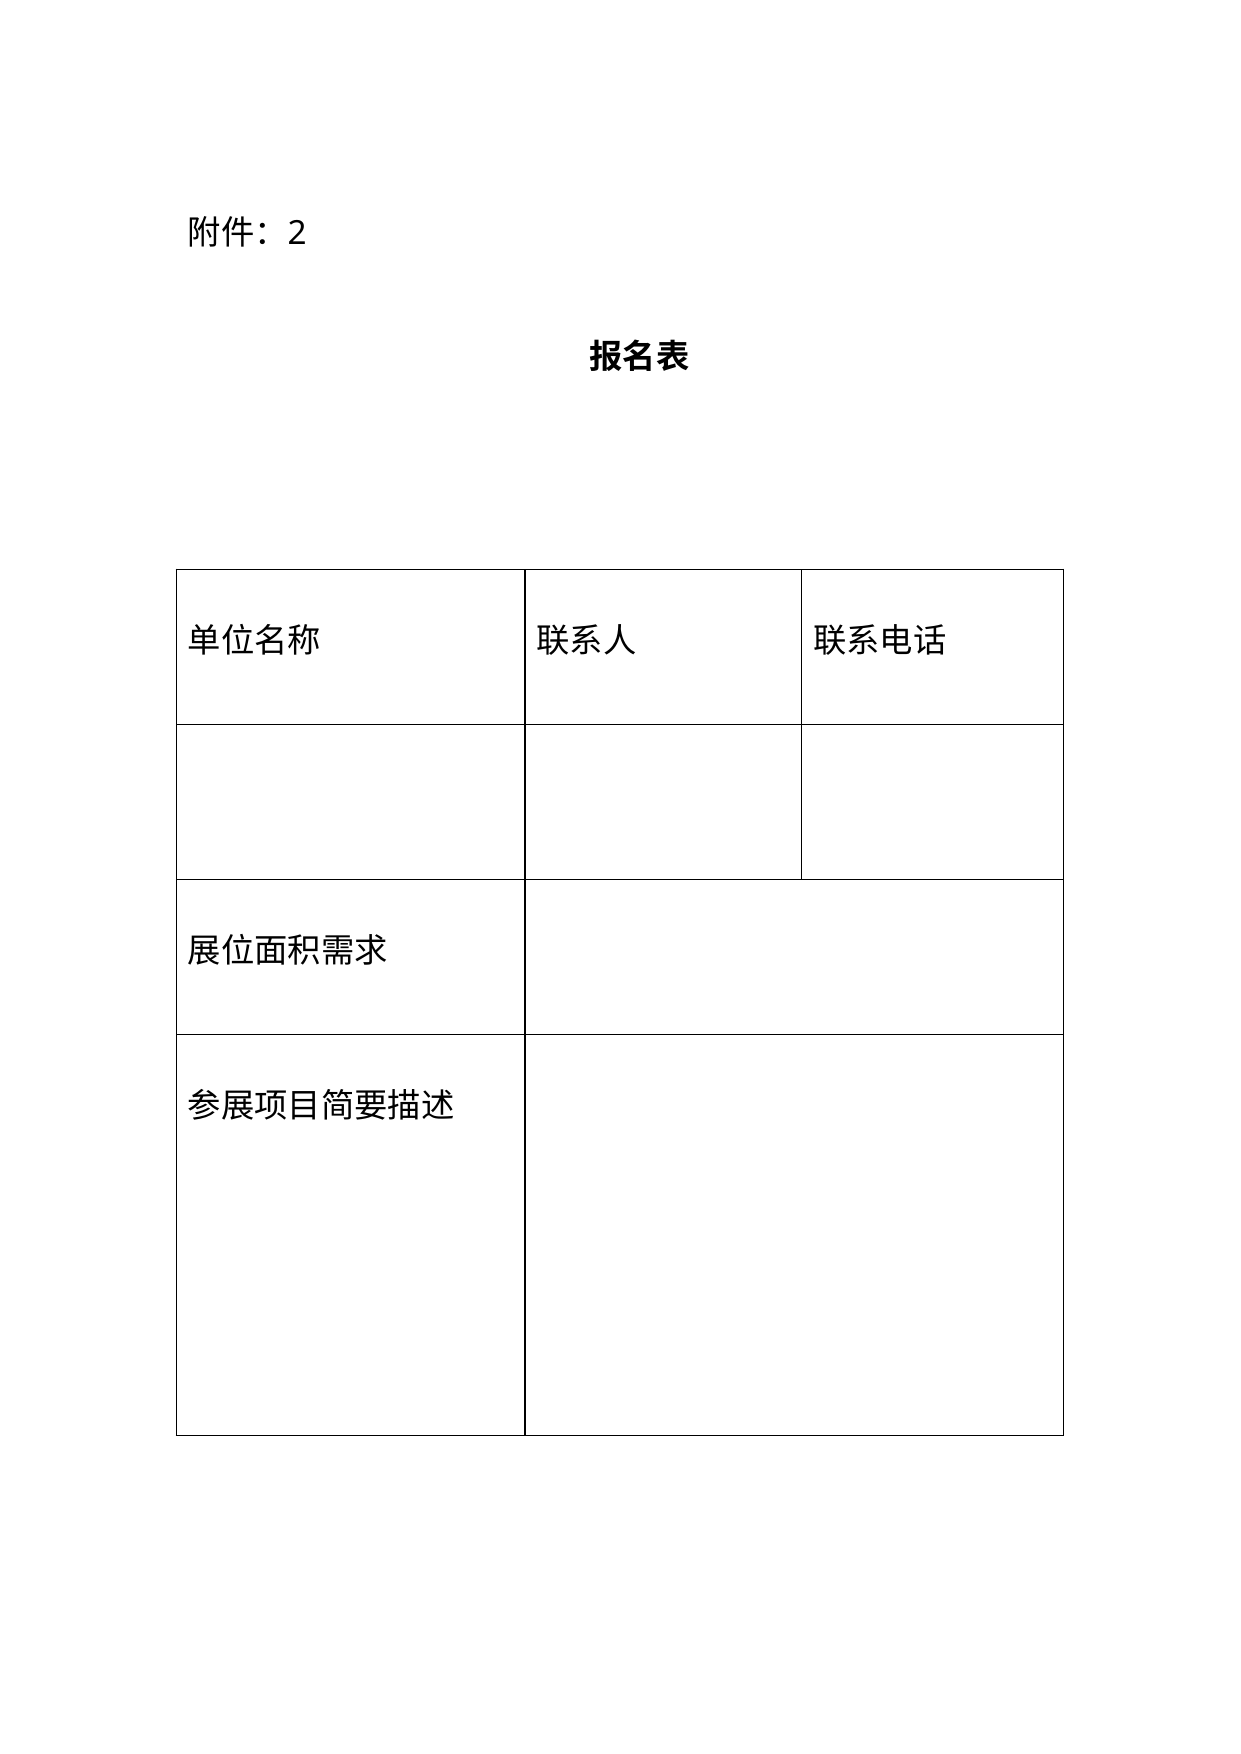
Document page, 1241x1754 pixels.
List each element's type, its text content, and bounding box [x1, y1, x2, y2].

table_cell [526, 725, 801, 878]
table_cell [802, 725, 1063, 878]
table_cell [177, 725, 524, 878]
table_cell [526, 1035, 1063, 1435]
table_cell 参展项目简要描述 [177, 1035, 524, 1435]
table_header 联系电话 [802, 570, 1063, 723]
table_cell [526, 880, 1063, 1033]
table_cell 展位面积需求 [177, 880, 524, 1033]
table_header 联系人 [526, 570, 801, 723]
table_header 单位名称 [177, 570, 524, 723]
text 报名表 [187, 322, 1053, 387]
text 附件：2 [187, 197, 1053, 262]
